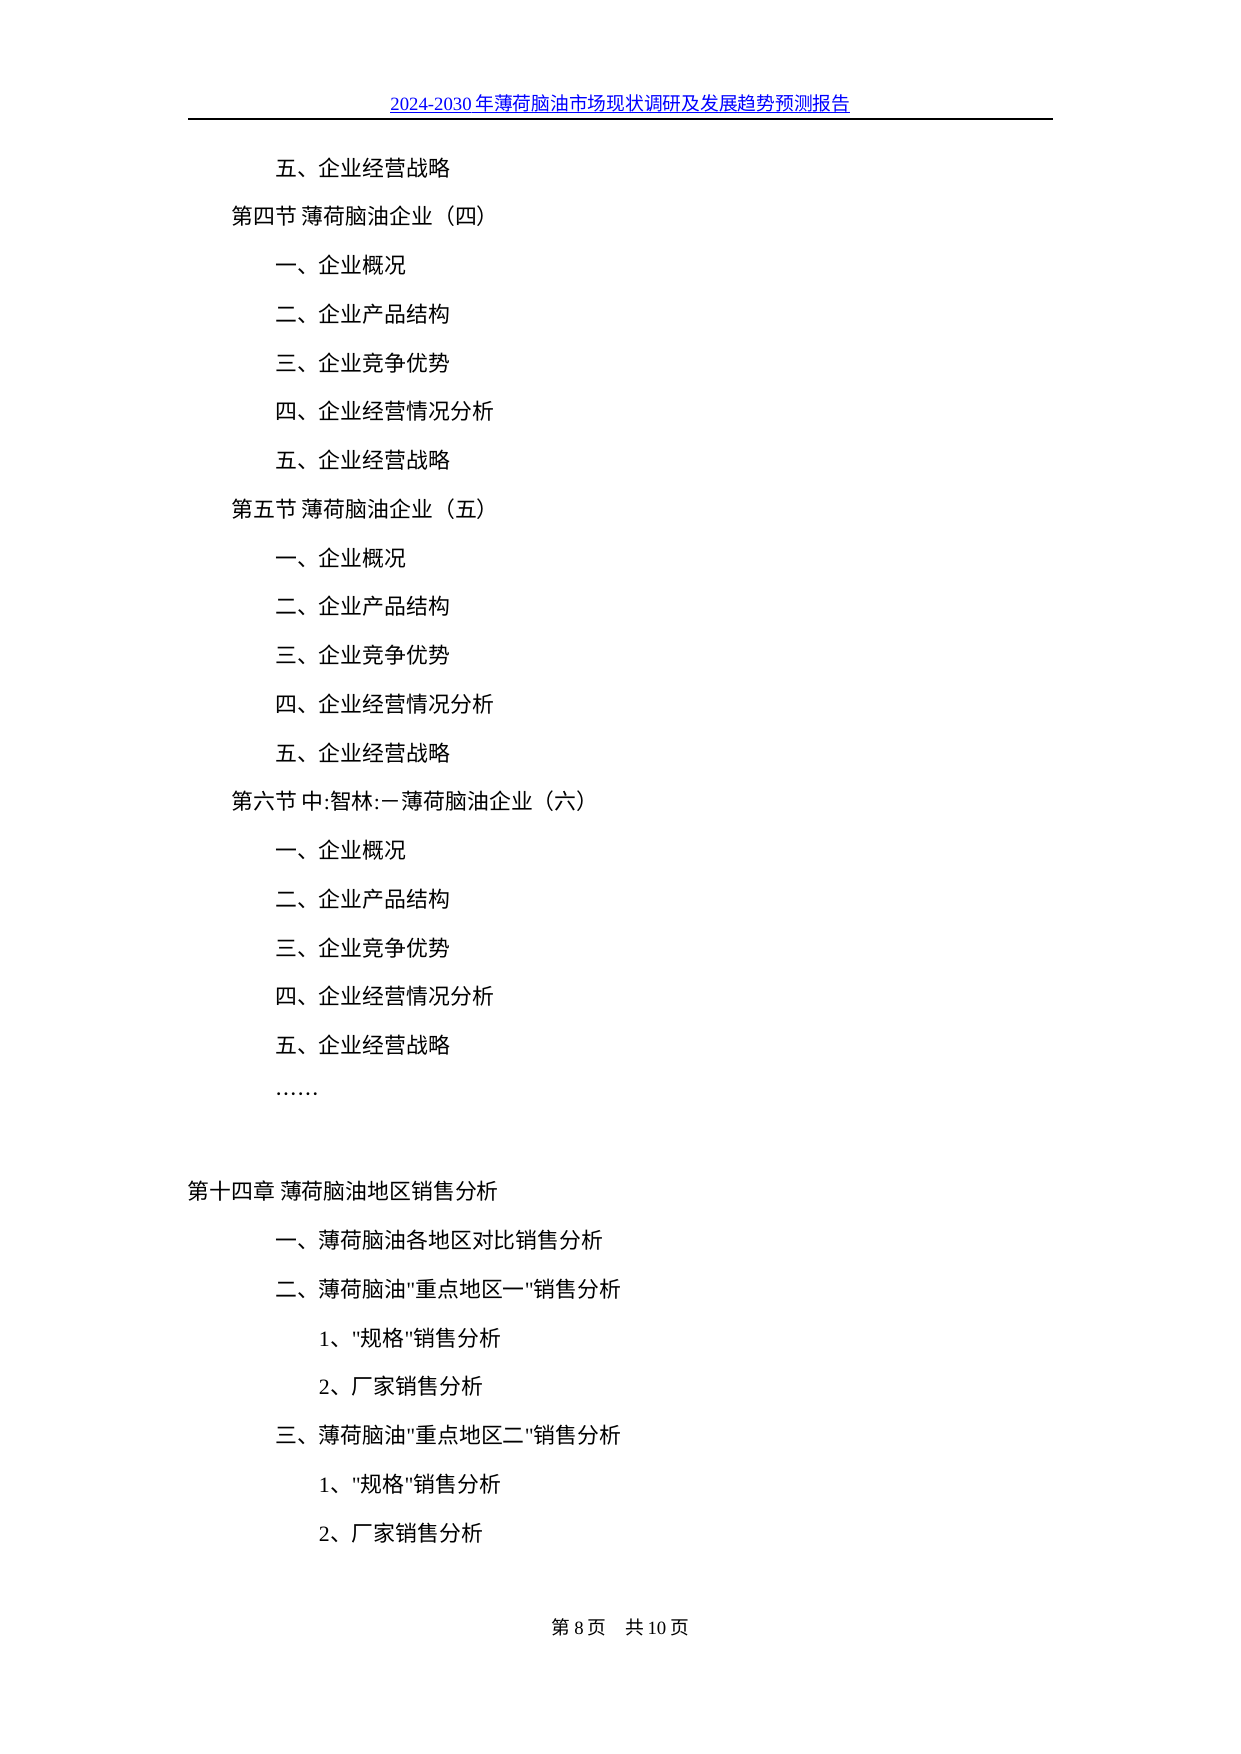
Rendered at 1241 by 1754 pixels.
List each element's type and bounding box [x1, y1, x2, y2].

text [187, 150, 1053, 1548]
